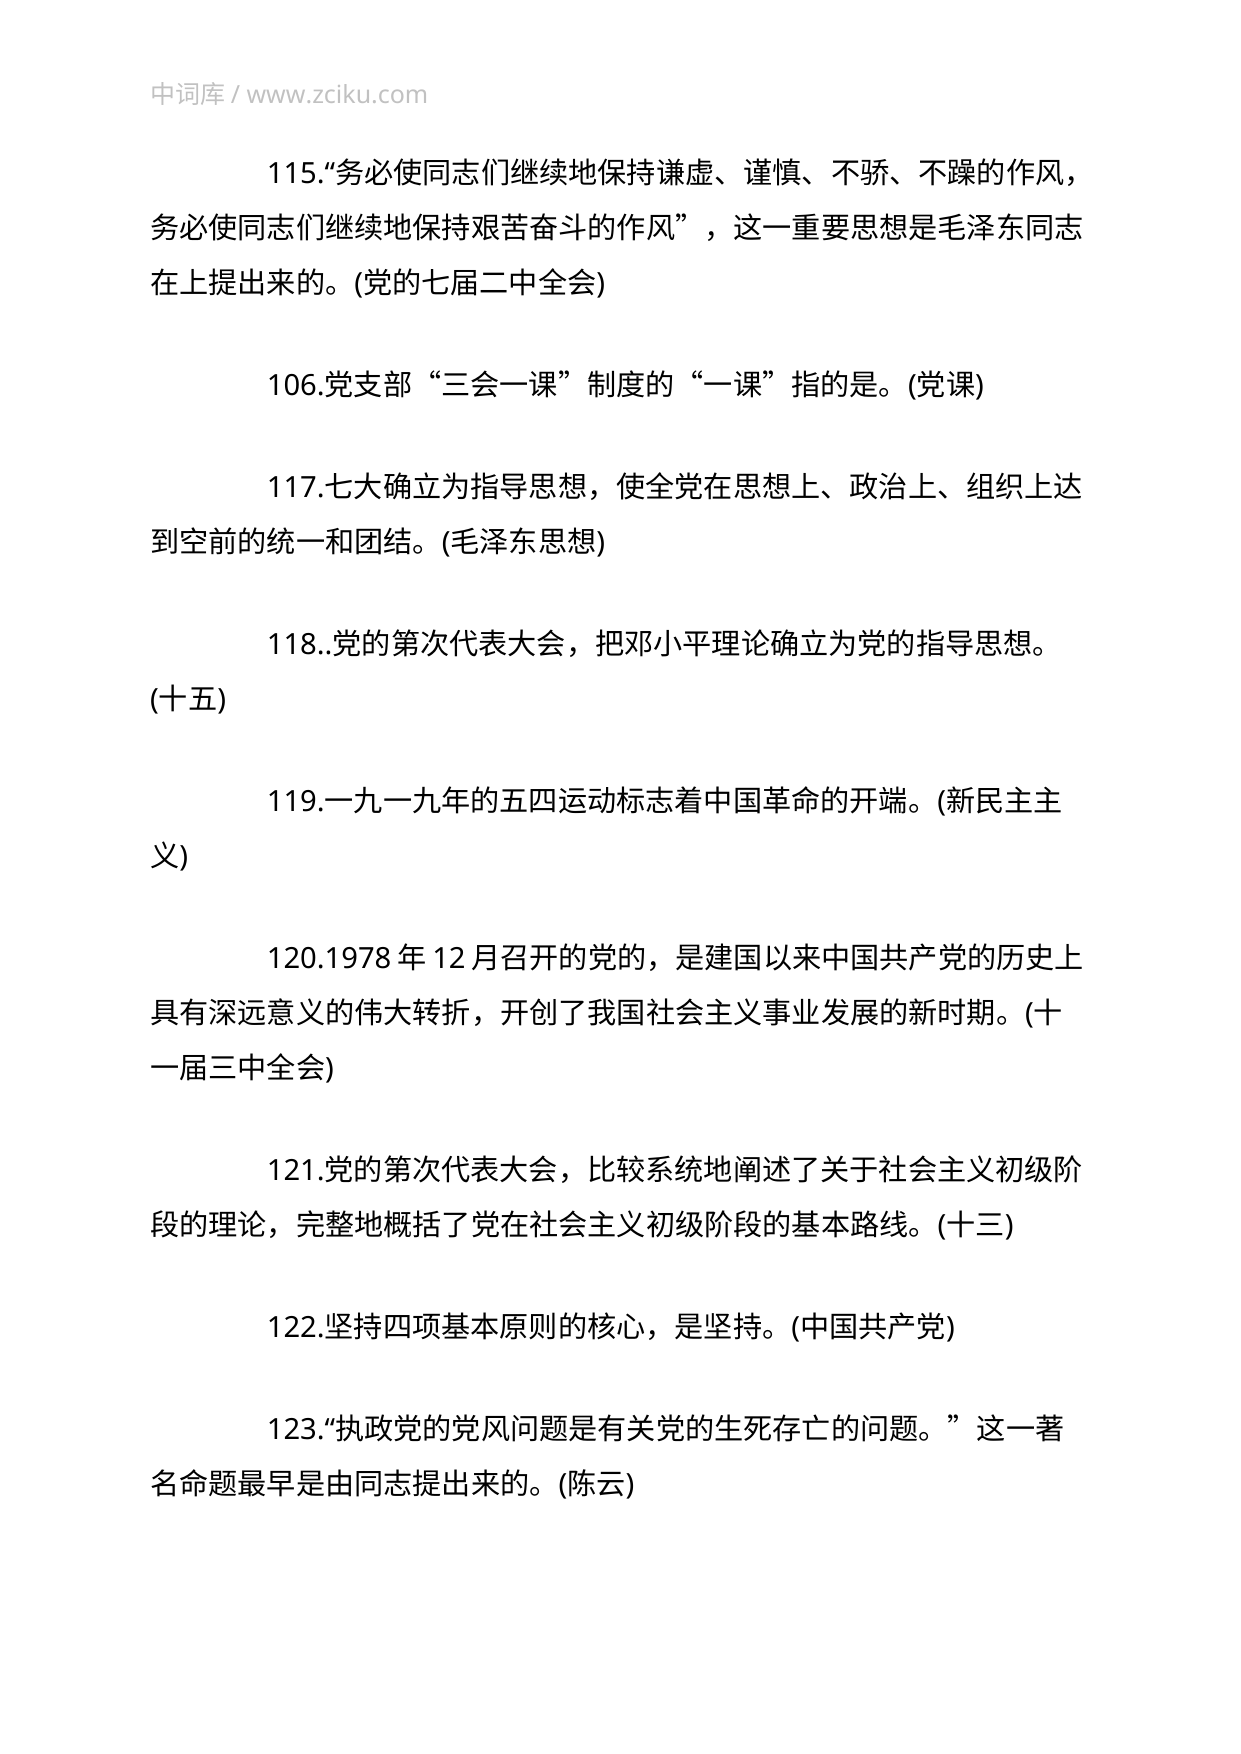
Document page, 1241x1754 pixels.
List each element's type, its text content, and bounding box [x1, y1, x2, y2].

text 117.七大确立为指导思想，使全党在思想上、政治上、组织上达到空前的统一和团结。(毛泽东思想) [150, 464, 1090, 561]
text 115.“务必使同志们继续地保持谦虚、谨慎、不骄、不躁的作风，务必使同志们继续地保持艰苦奋斗的作风”，这一重要思想是毛泽东同志在上提出来的。(党的七届二中全会) [150, 150, 1090, 302]
text 118..党的第次代表大会，把邓小平理论确立为党的指导思想。(十五) [150, 621, 1090, 718]
text 121.党的第次代表大会，比较系统地阐述了关于社会主义初级阶段的理论，完整地概括了党在社会主义初级阶段的基本路线。(十三) [150, 1147, 1090, 1244]
text 122.坚持四项基本原则的核心，是坚持。(中国共产党) [150, 1304, 1090, 1346]
text 106.党支部“三会一课”制度的“一课”指的是。(党课) [150, 362, 1090, 404]
text 120.1978年12月召开的党的，是建国以来中国共产党的历史上具有深远意义的伟大转折，开创了我国社会主义事业发展的新时期。(十一届三中全会) [150, 935, 1090, 1087]
text 119.一九一九年的五四运动标志着中国革命的开端。(新民主主义) [150, 778, 1090, 875]
text 123.“执政党的党风问题是有关党的生死存亡的问题。”这一著名命题最早是由同志提出来的。(陈云) [150, 1406, 1090, 1503]
